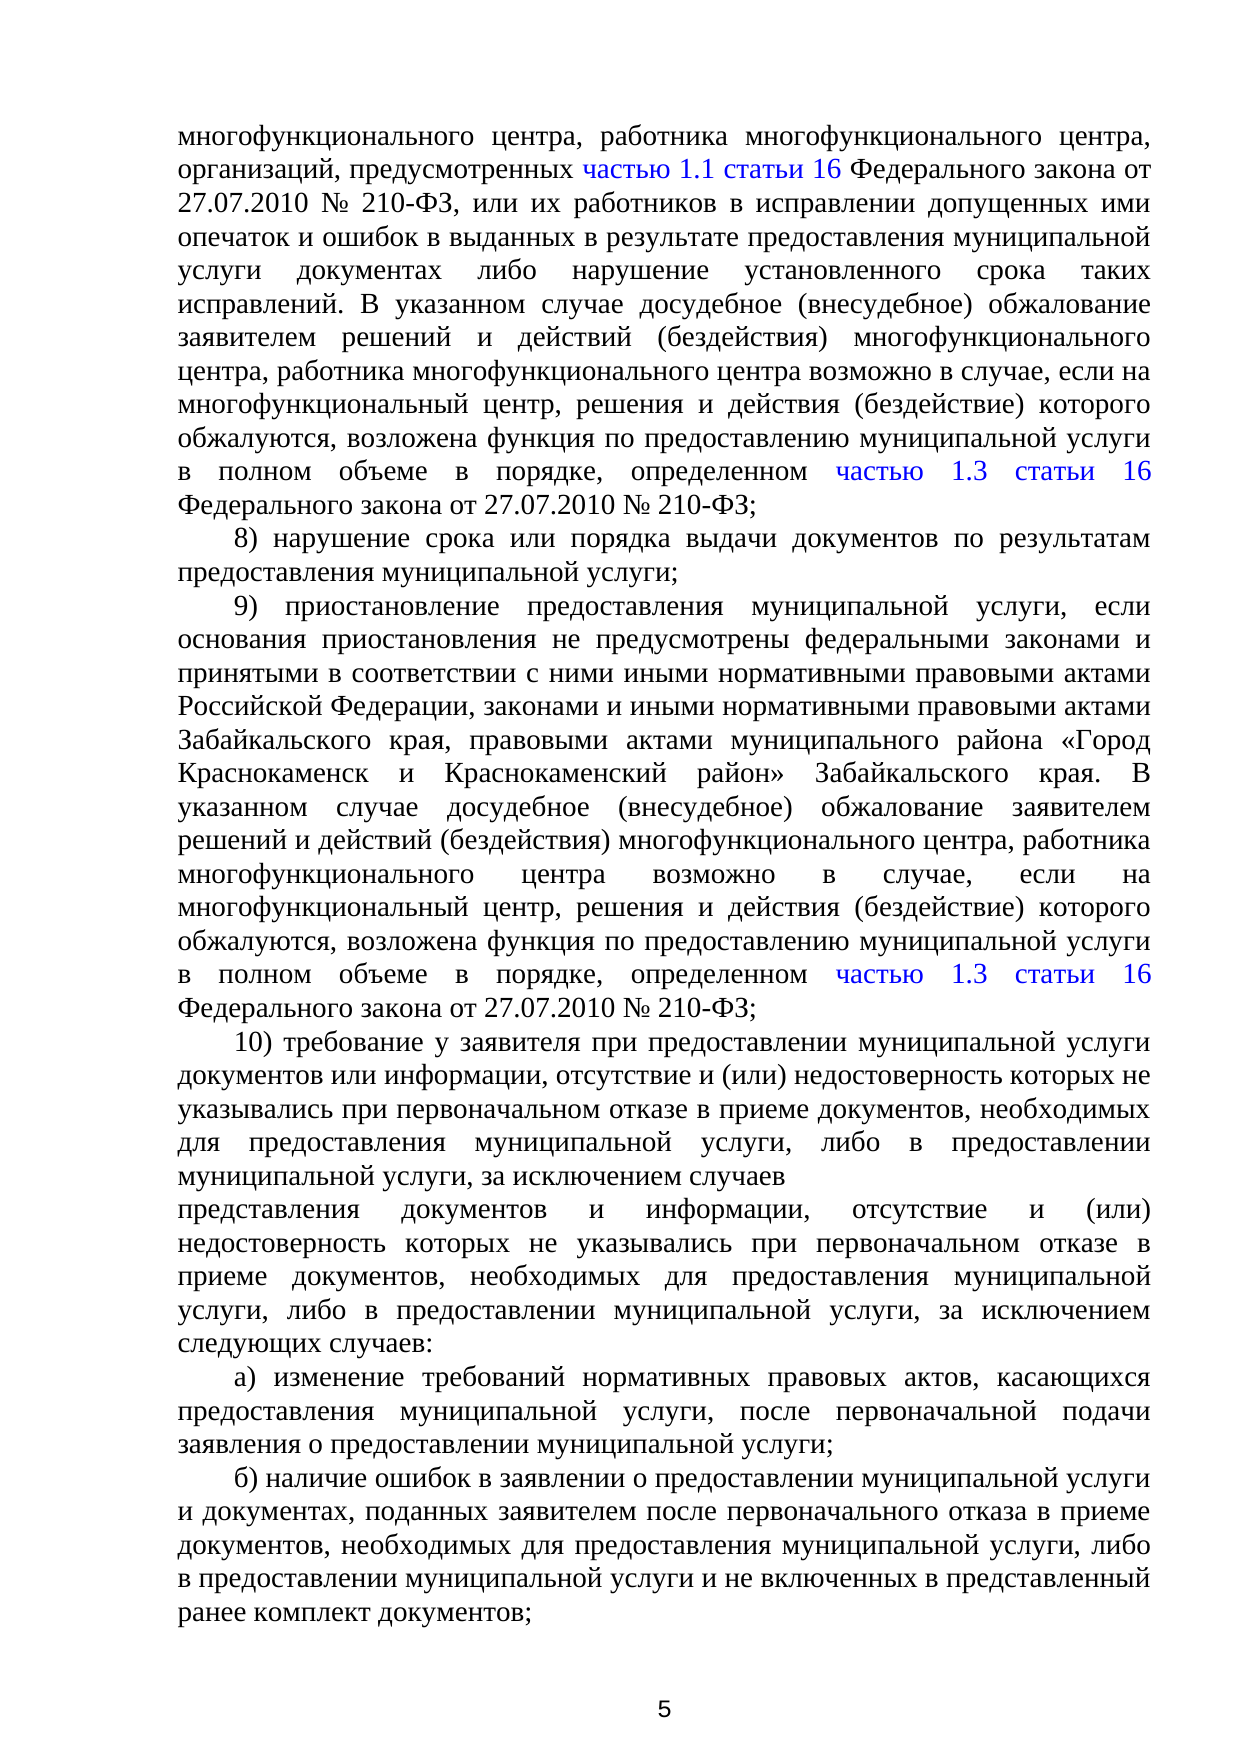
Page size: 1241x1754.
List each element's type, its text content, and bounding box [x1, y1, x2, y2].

text б) наличие ошибок в заявлении о предоставлении муниципальной услуги и документах, поданных заявителем после первоначального отказа в приеме документов, необходимых для предоставления муниципальной услуги, либо в предоставлении муниципальной услуги и не включенных в представленный ранее комплект документов; [177, 1460, 1152, 1627]
text 8) нарушение срока или порядка выдачи документов по результатам предоставления муниципальной услуги; [177, 521, 1152, 588]
text 9) приостановление предоставления муниципальной услуги, если основания приостановления не предусмотрены федеральными законами и принятыми в соответствии с ними иными нормативными правовыми актами Российской Федерации, законами и иными нормативными правовыми актами Забайкальского края, правовыми актами муниципального района «Город Краснокаменск и Краснокаменский район» Забайкальского края. В указанном случае досудебное (внесудебное) обжалование заявителем решений и действий (бездействия) многофункционального центра, работника многофункционального центра возможно в случае, если на многофункциональный центр, решения и действия (бездействие) которого обжалуются, возложена функция по предоставлению муниципальной услуги в полном объеме в порядке, определенном частью 1.3 статьи 16 Федерального закона от 27.07.2010 № 210-ФЗ; [177, 588, 1152, 1024]
text а) изменение требований нормативных правовых актов, касающихся предоставления муниципальной услуги, после первоначальной подачи заявления о предоставлении муниципальной услуги; [177, 1359, 1152, 1460]
text 10) требование у заявителя при предоставлении муниципальной услуги документов или информации, отсутствие и (или) недостоверность которых не указывались при первоначальном отказе в приеме документов, необходимых для предоставления муниципальной услуги, либо в предоставлении муниципальной услуги, за исключением случаев [177, 1024, 1152, 1191]
text представления документов и информации, отсутствие и (или) недостоверность которых не указывались при первоначальном отказе в приеме документов, необходимых для предоставления муниципальной услуги, либо в предоставлении муниципальной услуги, за исключением следующих случаев: [177, 1191, 1152, 1359]
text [177, 118, 1152, 521]
